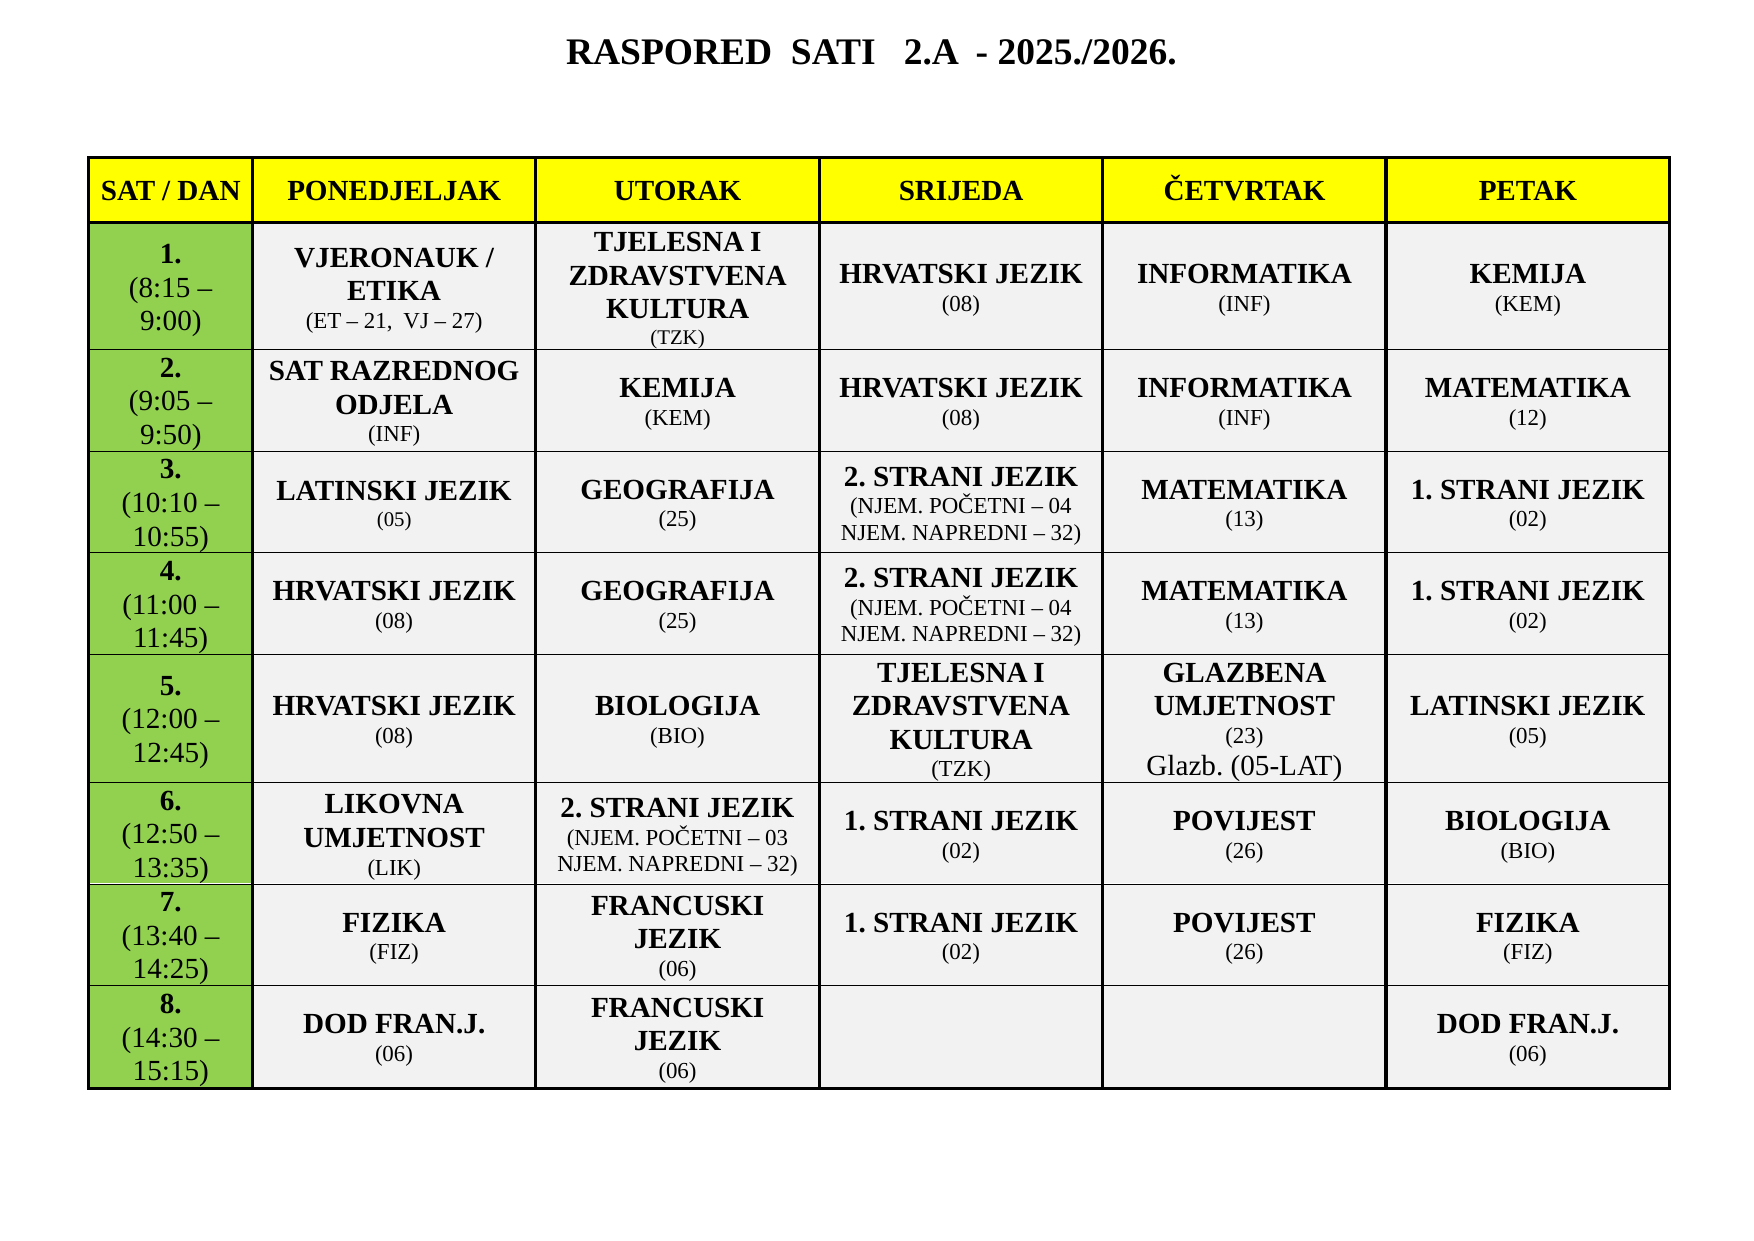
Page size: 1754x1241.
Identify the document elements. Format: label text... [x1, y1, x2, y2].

table_cell MATEMATIKA (13) [1104, 452, 1384, 552]
table_cell TJELESNA I ZDRAVSTVENA KULTURA (TZK) [537, 224, 818, 349]
table_cell [821, 986, 1101, 1087]
table_cell INFORMATIKA (INF) [1104, 350, 1384, 451]
table_cell GEOGRAFIJA (25) [537, 553, 818, 654]
table_cell DOD FRAN.J. (06) [1388, 986, 1668, 1087]
table_cell 1. STRANI JEZIK (02) [821, 885, 1101, 985]
table_cell HRVATSKI JEZIK (08) [821, 350, 1101, 451]
table_cell MATEMATIKA (12) [1388, 350, 1668, 451]
table_cell 6. (12:50 – 13:35) [90, 783, 251, 883]
table_cell 2. STRANI JEZIK (NJEM. POČETNI – 03 NJEM. NAPREDNI – 32) [537, 783, 818, 883]
table_header PETAK [1388, 159, 1668, 221]
table_cell FIZIKA (FIZ) [1388, 885, 1668, 985]
table_header PONEDJELJAK [254, 159, 534, 221]
table_cell 8. (14:30 – 15:15) [90, 986, 251, 1087]
table_cell DOD FRAN.J. (06) [254, 986, 534, 1087]
table_cell 7. (13:40 – 14:25) [90, 885, 251, 985]
table_cell LATINSKI JEZIK (05) [254, 452, 534, 552]
table_cell [1104, 986, 1384, 1087]
table_cell INFORMATIKA (INF) [1104, 224, 1384, 349]
table_cell KEMIJA (KEM) [1388, 224, 1668, 349]
table_cell POVIJEST (26) [1104, 783, 1384, 883]
table_cell TJELESNA I ZDRAVSTVENA KULTURA (TZK) [821, 655, 1101, 782]
table_cell FRANCUSKI JEZIK (06) [537, 885, 818, 985]
table_cell BIOLOGIJA (BIO) [1388, 783, 1668, 883]
table_cell HRVATSKI JEZIK (08) [821, 224, 1101, 349]
text RASPORED SATI 2.A - 2025./2026. [89, 29, 1654, 73]
table_cell GLAZBENA UMJETNOST (23) Glazb. (05-LAT) [1104, 655, 1384, 782]
table_cell 5. (12:00 – 12:45) [90, 655, 251, 782]
table_header SRIJEDA [821, 159, 1101, 221]
table_cell LATINSKI JEZIK (05) [1388, 655, 1668, 782]
table_cell MATEMATIKA (13) [1104, 553, 1384, 654]
table_cell 1. STRANI JEZIK (02) [1388, 452, 1668, 552]
table_cell GEOGRAFIJA (25) [537, 452, 818, 552]
table_header UTORAK [537, 159, 818, 221]
table_cell FRANCUSKI JEZIK (06) [537, 986, 818, 1087]
table_cell 2. STRANI JEZIK (NJEM. POČETNI – 04 NJEM. NAPREDNI – 32) [821, 553, 1101, 654]
table_cell HRVATSKI JEZIK (08) [254, 655, 534, 782]
table_cell KEMIJA (KEM) [537, 350, 818, 451]
table_cell 2. STRANI JEZIK (NJEM. POČETNI – 04 NJEM. NAPREDNI – 32) [821, 452, 1101, 552]
table_cell 3. (10:10 – 10:55) [90, 452, 251, 552]
table_cell LIKOVNA UMJETNOST (LIK) [254, 783, 534, 883]
table_header SAT / DAN [90, 159, 251, 221]
table_cell VJERONAUK / ETIKA (ET – 21, VJ – 27) [254, 224, 534, 349]
table_cell BIOLOGIJA (BIO) [537, 655, 818, 782]
table_cell SAT RAZREDNOG ODJELA (INF) [254, 350, 534, 451]
table_cell FIZIKA (FIZ) [254, 885, 534, 985]
table_cell 4. (11:00 – 11:45) [90, 553, 251, 654]
table_cell 1. (8:15 – 9:00) [90, 224, 251, 349]
table_header ČETVRTAK [1104, 159, 1384, 221]
table_cell HRVATSKI JEZIK (08) [254, 553, 534, 654]
table_cell POVIJEST (26) [1104, 885, 1384, 985]
table_cell 1. STRANI JEZIK (02) [1388, 553, 1668, 654]
table_cell 2. (9:05 – 9:50) [90, 350, 251, 451]
table_cell 1. STRANI JEZIK (02) [821, 783, 1101, 883]
